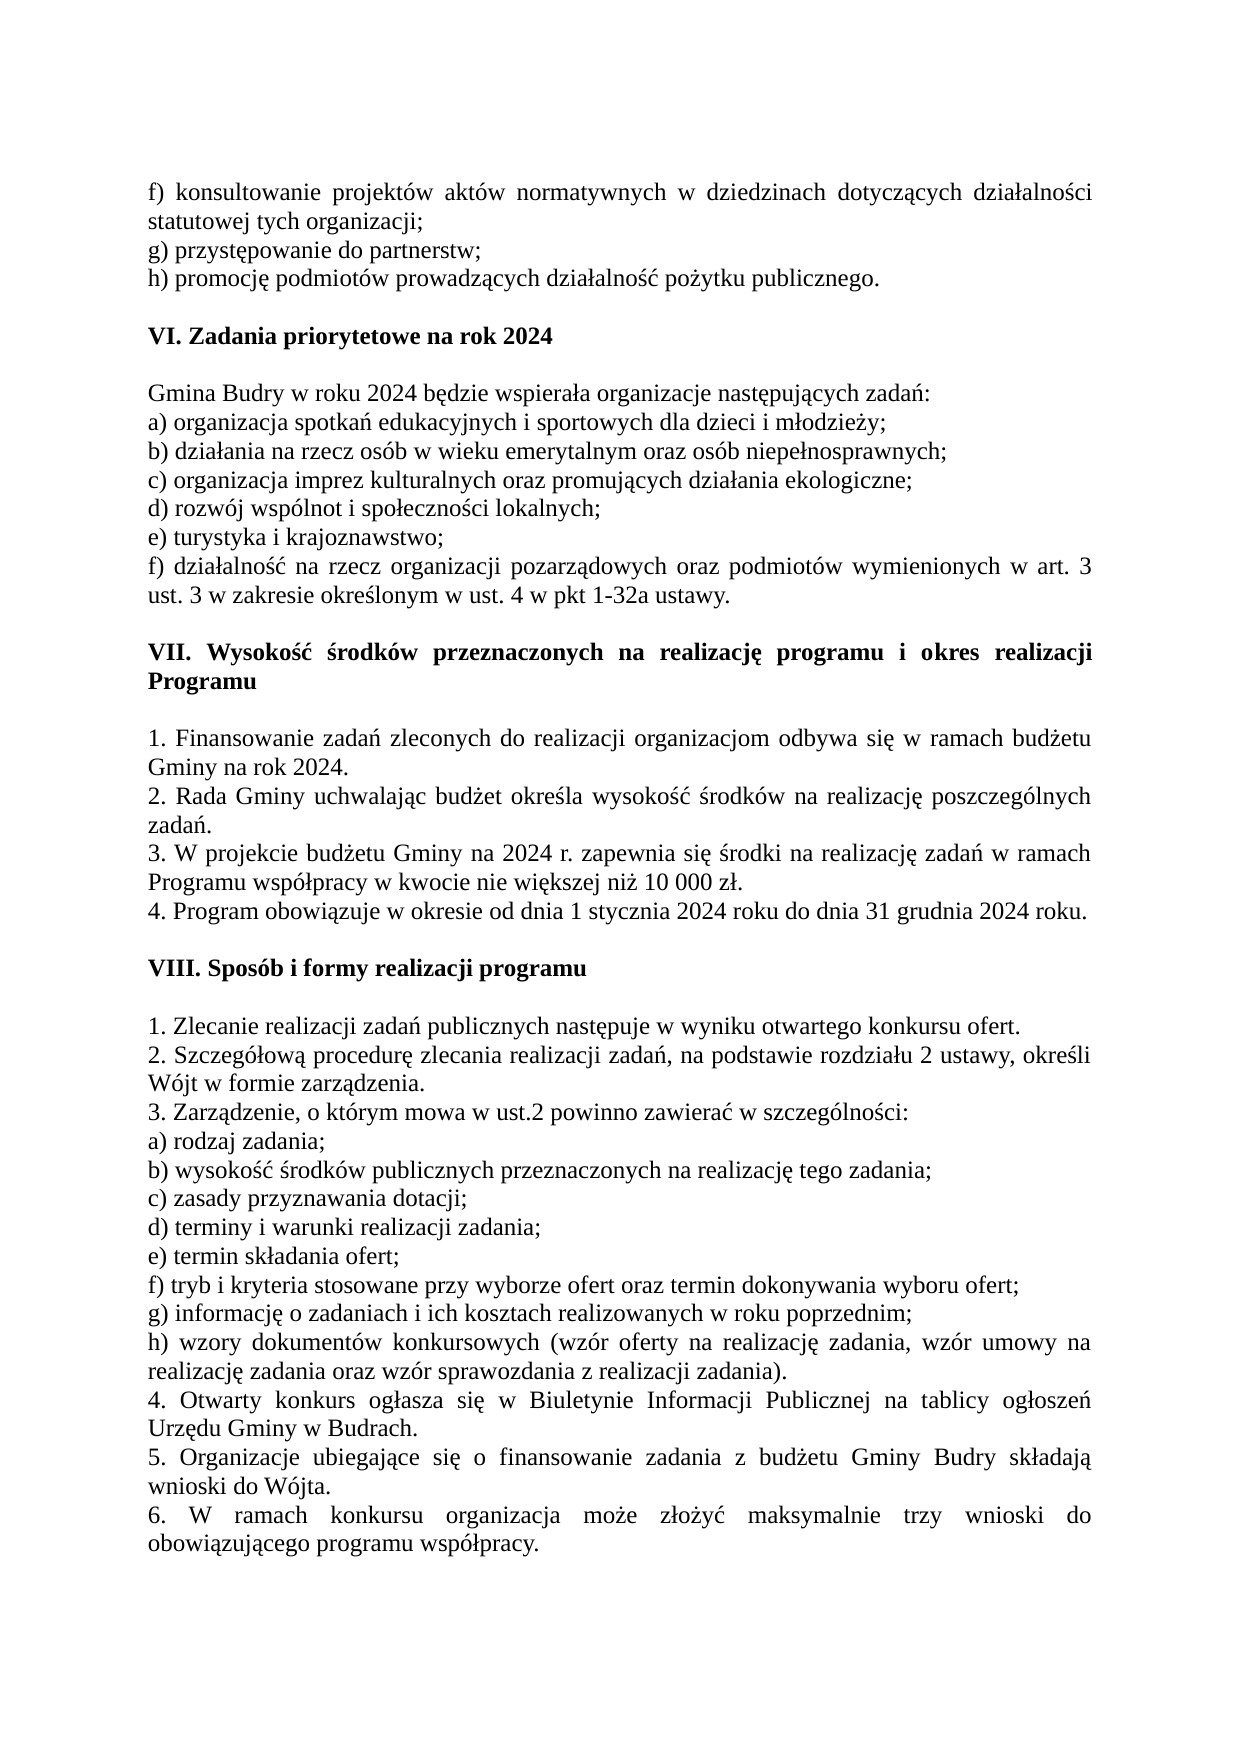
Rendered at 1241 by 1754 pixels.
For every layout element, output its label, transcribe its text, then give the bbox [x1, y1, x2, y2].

text g) przystępowanie do partnerstw; [148, 235, 1092, 263]
text a) rodzaj zadania; [148, 1126, 1092, 1155]
text e) termin składania ofert; [148, 1241, 1092, 1270]
text 2. Szczegółową procedurę zlecania realizacji zadań, na podstawie rozdziału 2 ustawy, określi Wójt w formie zarządzenia. [148, 1040, 1092, 1097]
text 1. Zlecanie realizacji zadań publicznych następuje w wyniku otwartego konkursu ofert. [148, 1011, 1092, 1040]
text c) organizacja imprez kulturalnych oraz promujących działania ekologiczne; [148, 465, 1092, 493]
text d) rozwój wspólnot i społeczności lokalnych; [148, 493, 1092, 522]
text VIII. Sposób i formy realizacji programu [148, 953, 1092, 982]
text g) informację o zadaniach i ich kosztach realizowanych w roku poprzednim; [148, 1298, 1092, 1327]
text VII. Wysokość środków przeznaczonych na realizację programu i okres realizacji Programu [148, 637, 1092, 695]
text b) działania na rzecz osób w wieku emerytalnym oraz osób niepełnosprawnych; [148, 436, 1092, 465]
text Gmina Budry w roku 2024 będzie wspierała organizacje następujących zadań: [148, 378, 1092, 407]
text f) tryb i kryteria stosowane przy wyborze ofert oraz termin dokonywania wyboru ofert; [148, 1270, 1092, 1298]
text d) terminy i warunki realizacji zadania; [148, 1212, 1092, 1241]
text 5. Organizacje ubiegające się o finansowanie zadania z budżetu Gminy Budry składają wnioski do Wójta. [148, 1442, 1092, 1500]
text 6. W ramach konkursu organizacja może złożyć maksymalnie trzy wnioski do obowiązującego programu współpracy. [148, 1500, 1092, 1557]
text 1. Finansowanie zadań zleconych do realizacji organizacjom odbywa się w ramach budżetu Gminy na rok 2024. [148, 723, 1092, 781]
text a) organizacja spotkań edukacyjnych i sportowych dla dzieci i młodzieży; [148, 407, 1092, 436]
text c) zasady przyznawania dotacji; [148, 1183, 1092, 1212]
text f) działalność na rzecz organizacji pozarządowych oraz podmiotów wymienionych w art. 3 ust. 3 w zakresie określonym w ust. 4 w pkt 1-32a ustawy. [148, 551, 1092, 608]
text 3. Zarządzenie, o którym mowa w ust.2 powinno zawierać w szczególności: [148, 1097, 1092, 1126]
text e) turystyka i krajoznawstwo; [148, 522, 1092, 551]
text h) promocję podmiotów prowadzących działalność pożytku publicznego. [148, 263, 1092, 292]
text 4. Program obowiązuje w okresie od dnia 1 stycznia 2024 roku do dnia 31 grudnia 2024 roku. [148, 896, 1092, 925]
text h) wzory dokumentów konkursowych (wzór oferty na realizację zadania, wzór umowy na realizację zadania oraz wzór sprawozdania z realizacji zadania). [148, 1327, 1092, 1385]
text 3. W projekcie budżetu Gminy na 2024 r. zapewnia się środki na realizację zadań w ramach Programu współpracy w kwocie nie większej niż 10 000 zł. [148, 838, 1092, 896]
text 2. Rada Gminy uchwalając budżet określa wysokość środków na realizację poszczególnych zadań. [148, 781, 1092, 838]
text b) wysokość środków publicznych przeznaczonych na realizację tego zadania; [148, 1155, 1092, 1183]
text 4. Otwarty konkurs ogłasza się w Biuletynie Informacji Publicznej na tablicy ogłoszeń Urzędu Gminy w Budrach. [148, 1385, 1092, 1442]
text f) konsultowanie projektów aktów normatywnych w dziedzinach dotyczących działalności statutowej tych organizacji; [148, 177, 1092, 235]
text VI. Zadania priorytetowe na rok 2024 [148, 321, 1092, 350]
